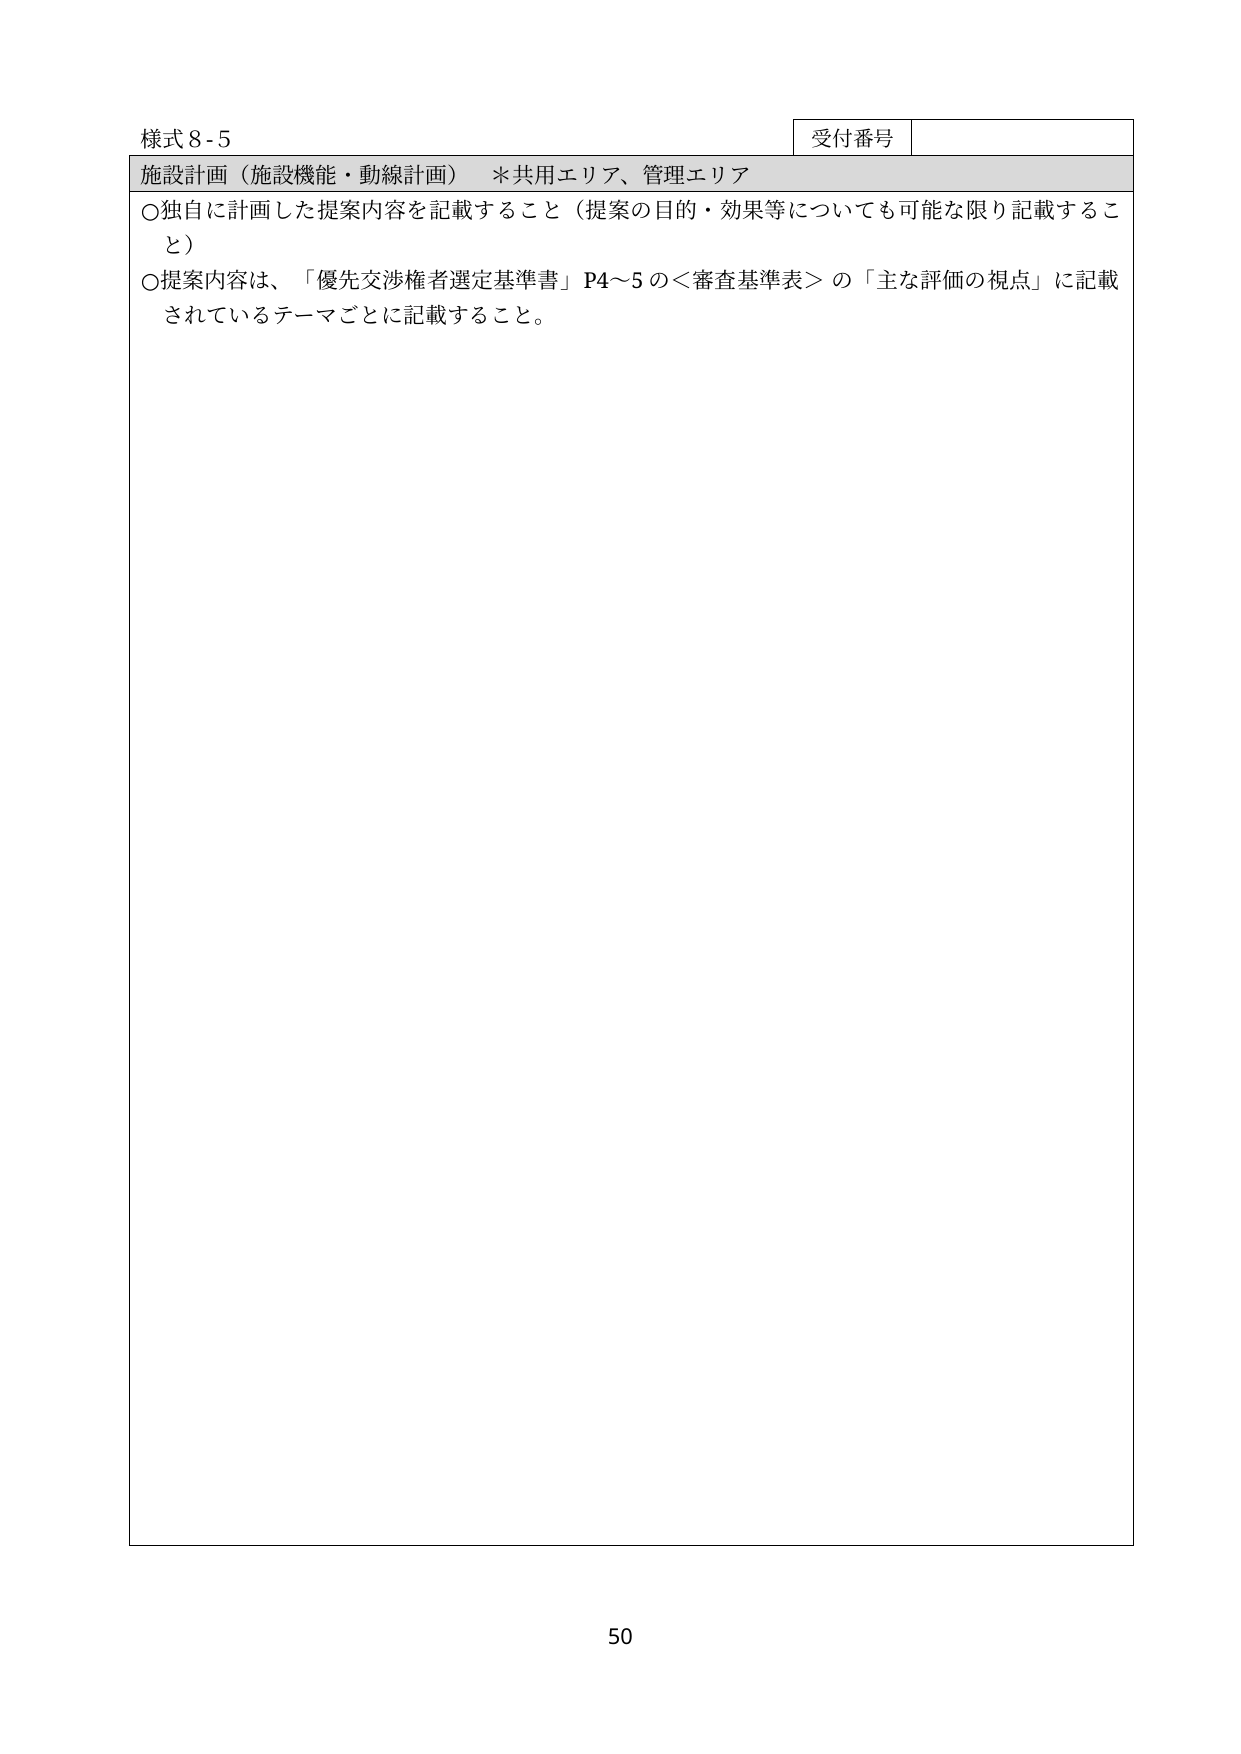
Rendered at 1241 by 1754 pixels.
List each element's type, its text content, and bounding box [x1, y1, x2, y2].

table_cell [130, 192, 1133, 1545]
table_header 受付番号 [794, 120, 911, 155]
table_cell 施設計画（施設機能・動線計画） ＊共用エリア、管理エリア [130, 156, 1133, 191]
table_header [912, 120, 1133, 155]
table_header 様式８-５ [129, 119, 793, 155]
